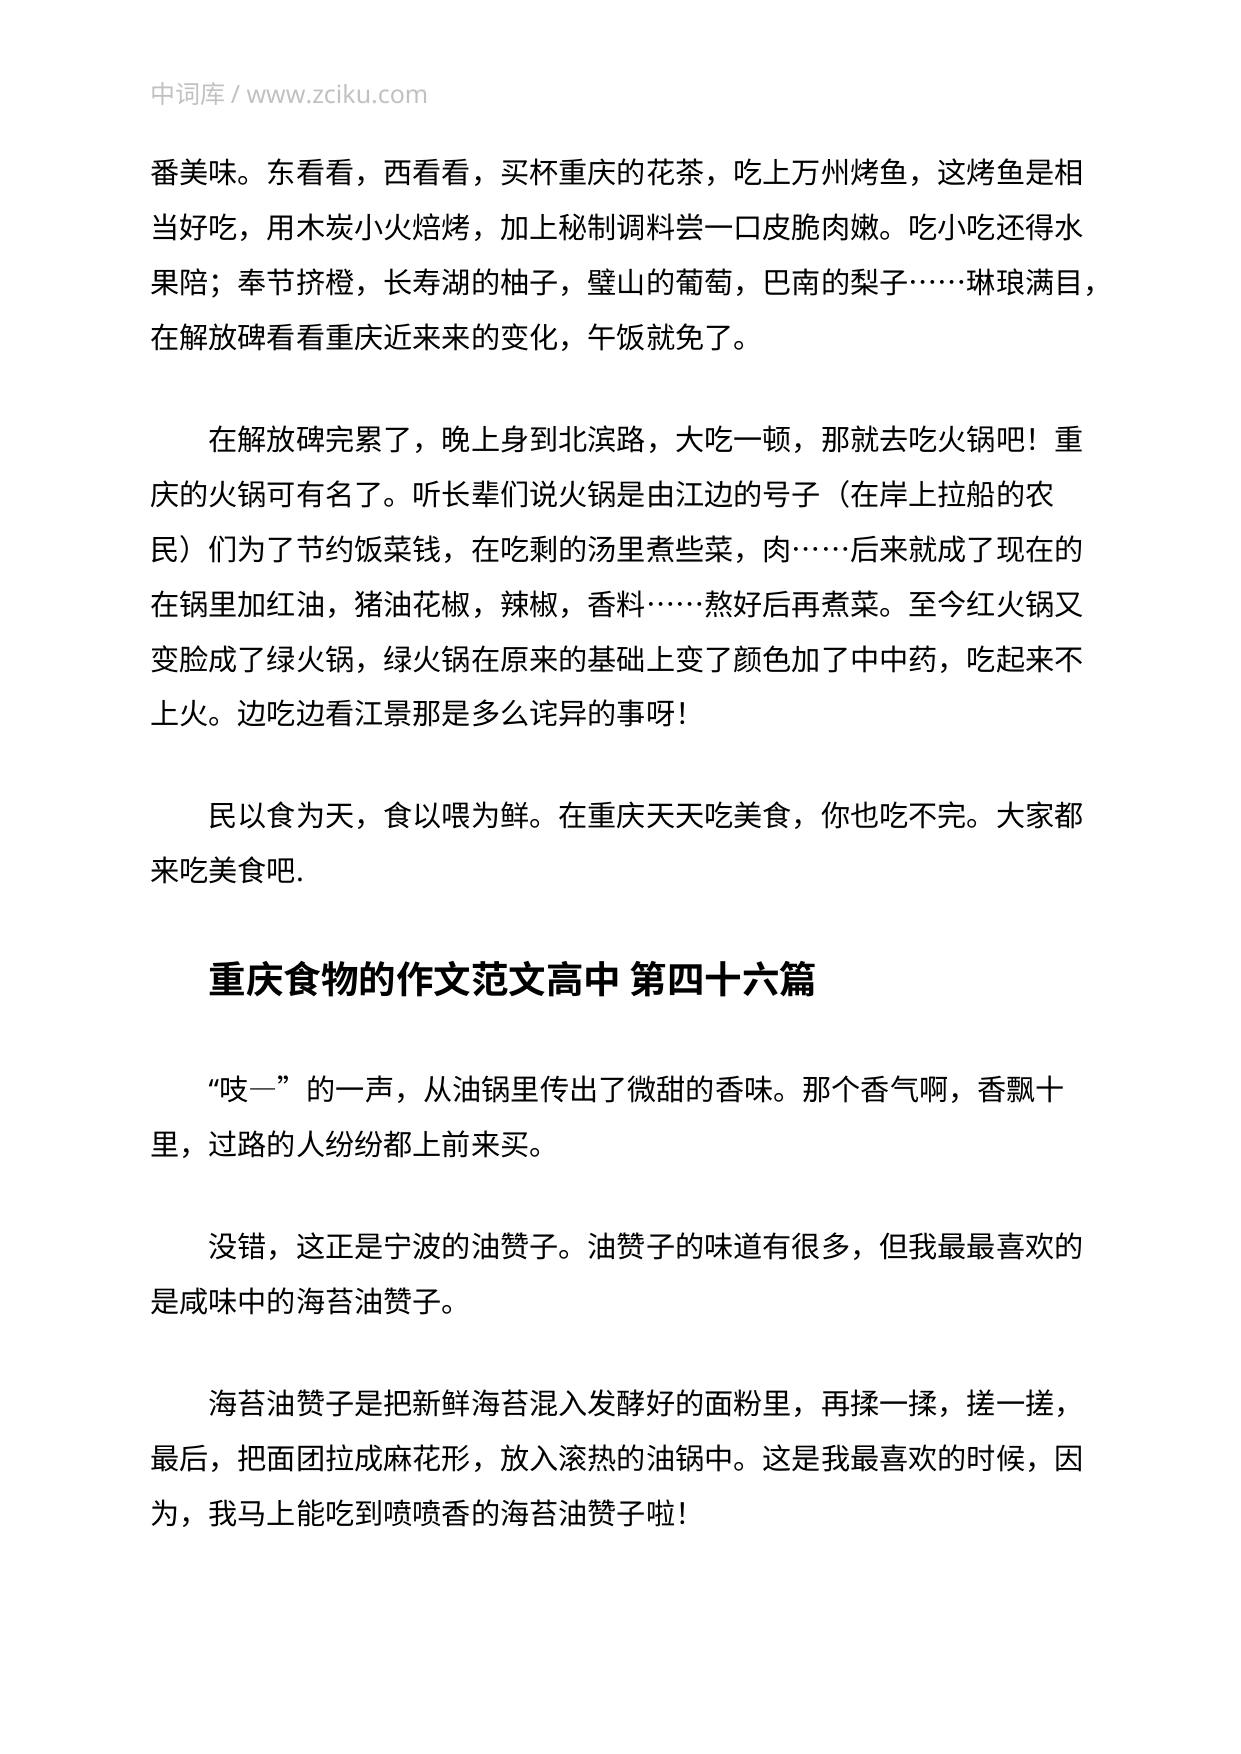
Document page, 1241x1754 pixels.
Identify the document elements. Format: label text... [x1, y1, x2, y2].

text 民以食为天，食以喂为鲜。在重庆天天吃美食，你也吃不完。大家都来吃美食吧. [150, 793, 1090, 890]
text 海苔油赞子是把新鲜海苔混入发酵好的面粉里，再揉一揉，搓一搓，最后，把面团拉成麻花形，放入滚热的油锅中。这是我最喜欢的时候，因为，我马上能吃到喷喷香的海苔油赞子啦！ [150, 1380, 1090, 1532]
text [150, 150, 1090, 357]
text 重庆食物的作文范文高中 第四十六篇 [150, 949, 1090, 1004]
text 没错，这正是宁波的油赞子。油赞子的味道有很多，但我最最喜欢的是咸味中的海苔油赞子。 [150, 1224, 1090, 1321]
text 在解放碑完累了，晚上身到北滨路，大吃一顿，那就去吃火锅吧！重庆的火锅可有名了。听长辈们说火锅是由江边的号子（在岸上拉船的农民）们为了节约饭菜钱，在吃剩的汤里煮些菜，肉……后来就成了现在的在锅里加红油，猪油花椒，辣椒，香料……熬好后再煮菜。至今红火锅又变脸成了绿火锅，绿火锅在原来的基础上变了颜色加了中中药，吃起来不上火。边吃边看江景那是多么诧异的事呀！ [150, 416, 1090, 733]
text “吱—”的一声，从油锅里传出了微甜的香味。那个香气啊，香飘十里，过路的人纷纷都上前来买。 [150, 1067, 1090, 1164]
